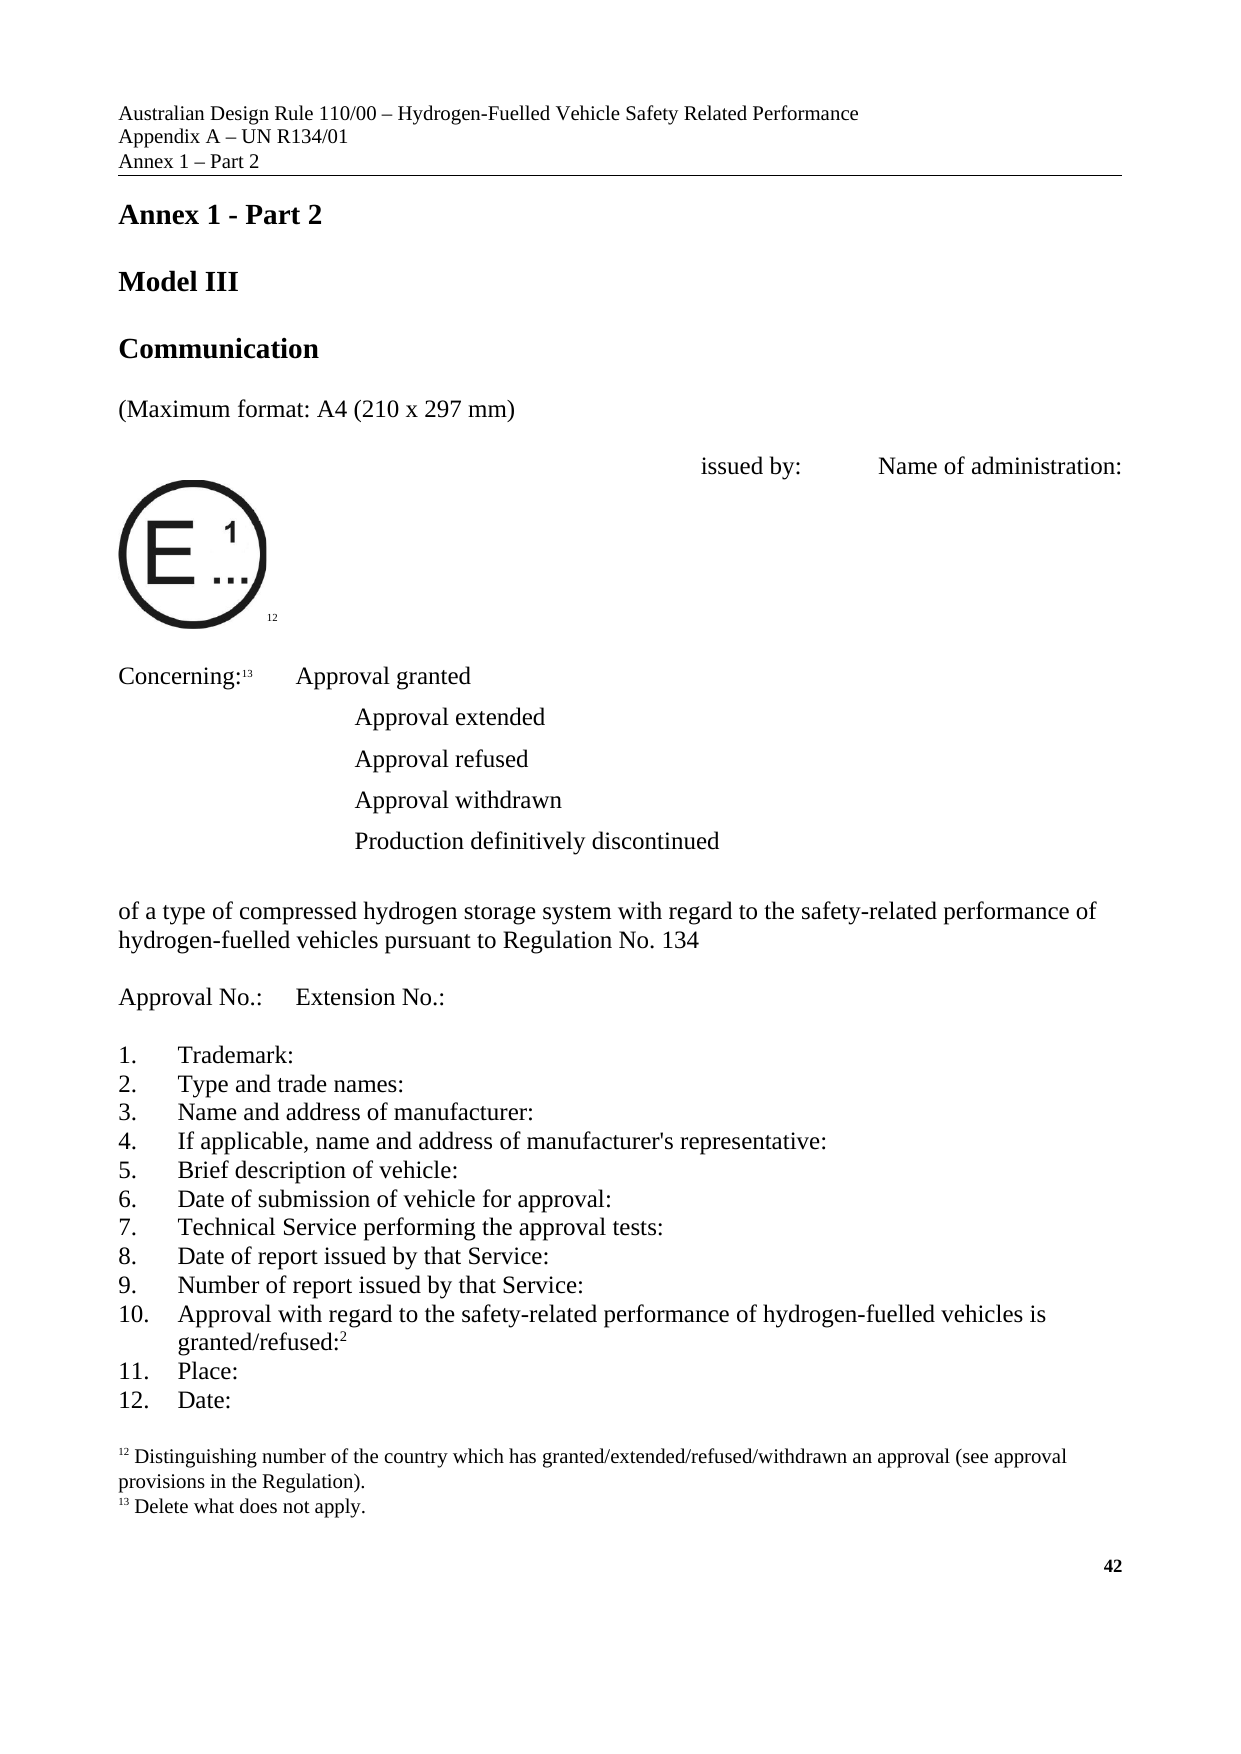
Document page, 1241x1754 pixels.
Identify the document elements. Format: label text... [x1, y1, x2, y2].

text Production definitively discontinued [236, 826, 1122, 855]
text of a type of compressed hydrogen storage system with regard to the safety-related performance of hydrogen-fuelled vehicles pursuant to Regulation No. 134 [118, 896, 1122, 954]
text (Maximum format: A4 (210 x 297 mm) [118, 394, 1122, 422]
text 10. Approval with regard to the safety-related performance of hydrogen-fuelled vehicles is granted/refused:2 [118, 1299, 1122, 1356]
text Approval refused [236, 744, 1122, 772]
text 7. Technical Service performing the approval tests: [118, 1212, 1122, 1241]
text 8. Date of report issued by that Service: [118, 1241, 1122, 1270]
text 9. Number of report issued by that Service: [118, 1270, 1122, 1299]
text 4. If applicable, name and address of manufacturer's representative: [118, 1126, 1122, 1155]
text 1. Trademark: [118, 1040, 1122, 1069]
text Model III [118, 264, 1122, 298]
text Approval withdrawn [236, 785, 1122, 814]
text Annex 1 - Part 2 [118, 197, 1122, 231]
text 11. Place: [118, 1356, 1122, 1385]
text 2. Type and trade names: [118, 1069, 1122, 1097]
text Concerning: Approval granted [118, 661, 1122, 690]
picture [118, 480, 267, 629]
text Approval extended [236, 702, 1122, 731]
text 5. Brief description of vehicle: [118, 1155, 1122, 1184]
text 6. Date of submission of vehicle for approval: [118, 1184, 1122, 1212]
text Communication [118, 331, 1122, 365]
text issued by: Name of administration: [118, 451, 1122, 480]
text 12. Date: [118, 1385, 1122, 1414]
text Approval No.: Extension No.: [118, 982, 1122, 1011]
text 3. Name and address of manufacturer: [118, 1097, 1122, 1126]
